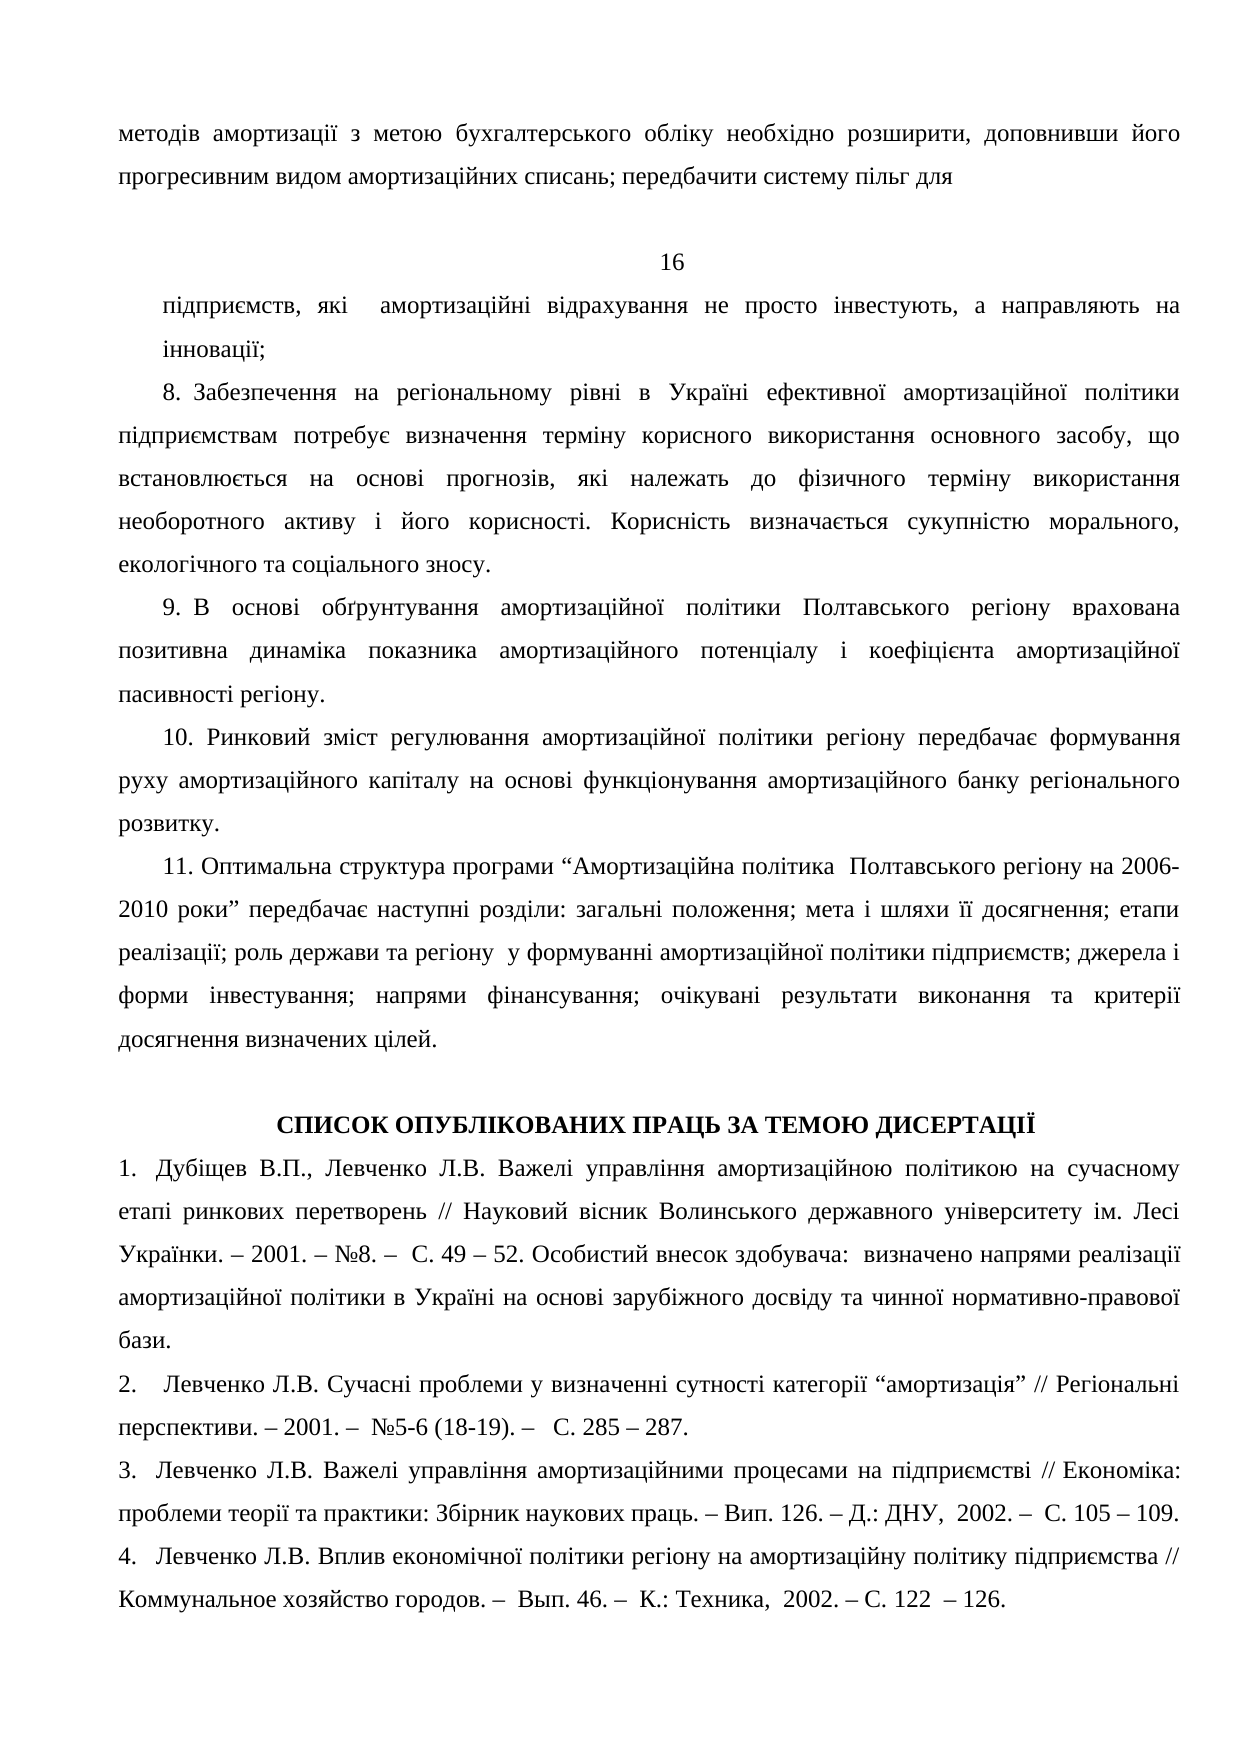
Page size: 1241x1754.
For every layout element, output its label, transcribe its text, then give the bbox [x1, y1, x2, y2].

list Забезпечення на регіональному рівні в Україні ефективної амортизаційної політики підприємствам потребує визначення терміну корисного використання основного засобу, що встановлюється на основі прогнозів, які належать до фізичного терміну використання необоротного активу і його корисності. Корисність визначається сукупністю морального, екологічного та соціального зносу. [118, 377, 1181, 578]
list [118, 118, 1181, 190]
list Левченко Л.В. Вплив економічної політики регіону на амортизаційну політику підприємства // Коммунальное хозяйство городов. – Вып. 46. – К.: Техника, 2002. – С. 122 – 126. [118, 1541, 1181, 1613]
list Левченко Л.В. Сучасні проблеми у визначенні сутності категорії “амортизація” // Регіональні перспективи. – 2001. – №5-6 (18-19). – С. 285 – 287. [118, 1369, 1181, 1441]
text 10. Ринковий зміст регулювання амортизаційної політики регіону передбачає формування руху амортизаційного капіталу на основі функціонування амортизаційного банку регіонального розвитку. [118, 722, 1181, 837]
text підприємств, які амортизаційні відрахування не просто інвестують, а направляють на інновації; [162, 291, 1181, 362]
list Дубіщев В.П., Левченко Л.В. Важелі управління амортизаційною політикою на сучасному етапі ринкових перетворень // Науковий вісник Волинського державного університету ім. Лесі Українки. – 2001. – №8. – С. 49 – 52. Особистий внесок здобувача: визначено напрями реалізації амортизаційної політики в Україні на основі зарубіжного досвіду та чинної нормативно-правової бази. [118, 1153, 1181, 1354]
text 11. Оптимальна структура програми “Амортизаційна політика Полтавського регіону на 2006-2010 роки” передбачає наступні розділи: загальні положення; мета і шляхи її досягнення; етапи реалізації; роль держави та регіону у формуванні амортизаційної політики підприємств; джерела і форми інвестування; напрями фінансування; очікувані результати виконання та критерії досягнення визначених цілей. [118, 851, 1181, 1052]
list В основі обґрунтування амортизаційної політики Полтавського регіону врахована позитивна динаміка показника амортизаційного потенціалу і коефіцієнта амортизаційної пасивності регіону. [118, 592, 1181, 707]
text СПИСОК ОПУБЛІКОВАНИХ ПРАЦЬ ЗА ТЕМОЮ ДИСЕРТАЦІЇ [118, 1110, 1181, 1139]
text 16 [162, 247, 1181, 276]
list Левченко Л.В. Важелі управління амортизаційними процесами на підприємстві // Економіка: проблеми теорії та практики: Збірник наукових праць. – Вип. 126. – Д.: ДНУ, 2002. – С. 105 – 109. [118, 1455, 1181, 1527]
